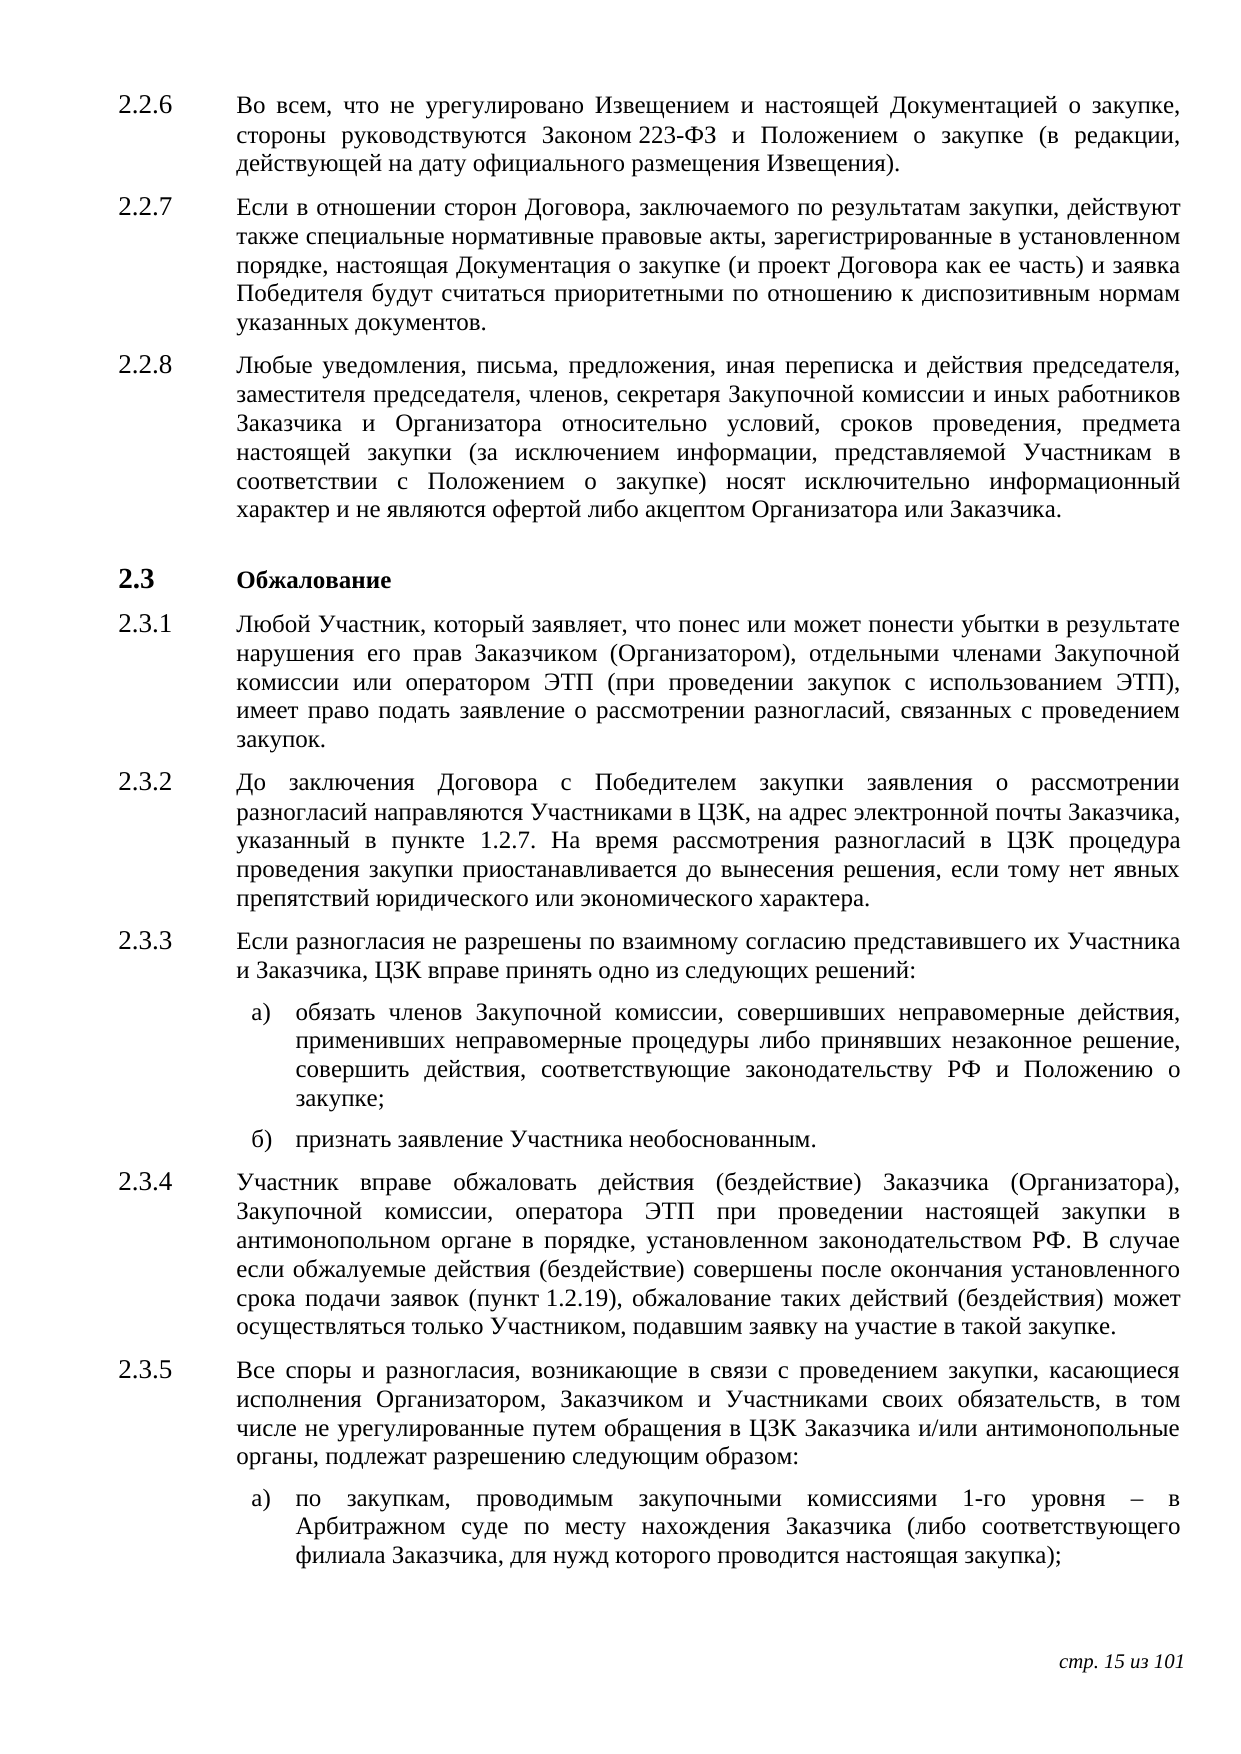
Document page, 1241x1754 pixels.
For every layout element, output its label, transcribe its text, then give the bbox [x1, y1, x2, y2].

list обязать членов Закупочной комиссии, совершивших неправомерные действия, применивших неправомерные процедуры либо принявших незаконное решение, совершить действия, соответствующие законодательству РФ и Положению о закупке; [251, 997, 1181, 1112]
list Участник вправе обжаловать действия (бездействие) Заказчика (Организатора), Закупочной комиссии, оператора ЭТП при проведении настоящей закупки в антимонопольном органе в порядке, установленном законодательством РФ. В случае если обжалуемые действия (бездействие) совершены после окончания установленного срока подачи заявок (пункт 1.2.19), обжалование таких действий (бездействия) может осуществляться только Участником, подавшим заявку на участие в такой закупке. [118, 1165, 1181, 1340]
list Во всем, что не урегулировано Извещением и настоящей Документацией о закупке, стороны руководствуются Законом 223-ФЗ и Положением о закупке (в редакции, действующей на дату официального размещения Извещения). [118, 89, 1181, 177]
list Любые уведомления, письма, предложения, иная переписка и действия председателя, заместителя председателя, членов, секретаря Закупочной комиссии и иных работников Заказчика и Организатора относительно условий, сроков проведения, предмета настоящей закупки (за исключением информации, представляемой Участникам в соответствии с Положением о закупке) носят исключительно информационный характер и не являются офертой либо акцептом Организатора или Заказчика. [118, 348, 1181, 523]
list Все споры и разногласия, возникающие в связи с проведением закупки, касающиеся исполнения Организатором, Заказчиком и Участниками своих обязательств, в том числе не урегулированные путем обращения в ЦЗК Заказчика и/или антимонопольные органы, подлежат разрешению следующим образом: [118, 1353, 1181, 1470]
list по закупкам, проводимым закупочными комиссиями 1-го уровня – в Арбитражном суде по месту нахождения Заказчика (либо соответствующего филиала Заказчика, для нужд которого проводится настоящая закупка); [251, 1483, 1181, 1569]
subtitle Обжалование [118, 561, 1181, 594]
list До заключения Договора с Победителем закупки заявления о рассмотрении разногласий направляются Участниками в ЦЗК, на адрес электронной почты Заказчика, указанный в пункте 1.2.7. На время рассмотрения разногласий в ЦЗК процедура проведения закупки приостанавливается до вынесения решения, если тому нет явных препятствий юридического или экономического характера. [118, 766, 1181, 912]
list признать заявление Участника необоснованным. [251, 1124, 1181, 1153]
list Любой Участник, который заявляет, что понес или может понести убытки в результате нарушения его прав Заказчиком (Организатором), отдельными членами Закупочной комиссии или оператором ЭТП (при проведении закупок с использованием ЭТП), имеет право подать заявление о рассмотрении разногласий, связанных с проведением закупок. [118, 607, 1181, 753]
list Если разногласия не разрешены по взаимному согласию представившего их Участника и Заказчика, ЦЗК вправе принять одно из следующих решений: [118, 924, 1181, 984]
list Если в отношении сторон Договора, заключаемого по результатам закупки, действуют также специальные нормативные правовые акты, зарегистрированные в установленном порядке, настоящая Документация о закупке (и проект Договора как ее часть) и заявка Победителя будут считаться приоритетными по отношению к диспозитивным нормам указанных документов. [118, 190, 1181, 336]
